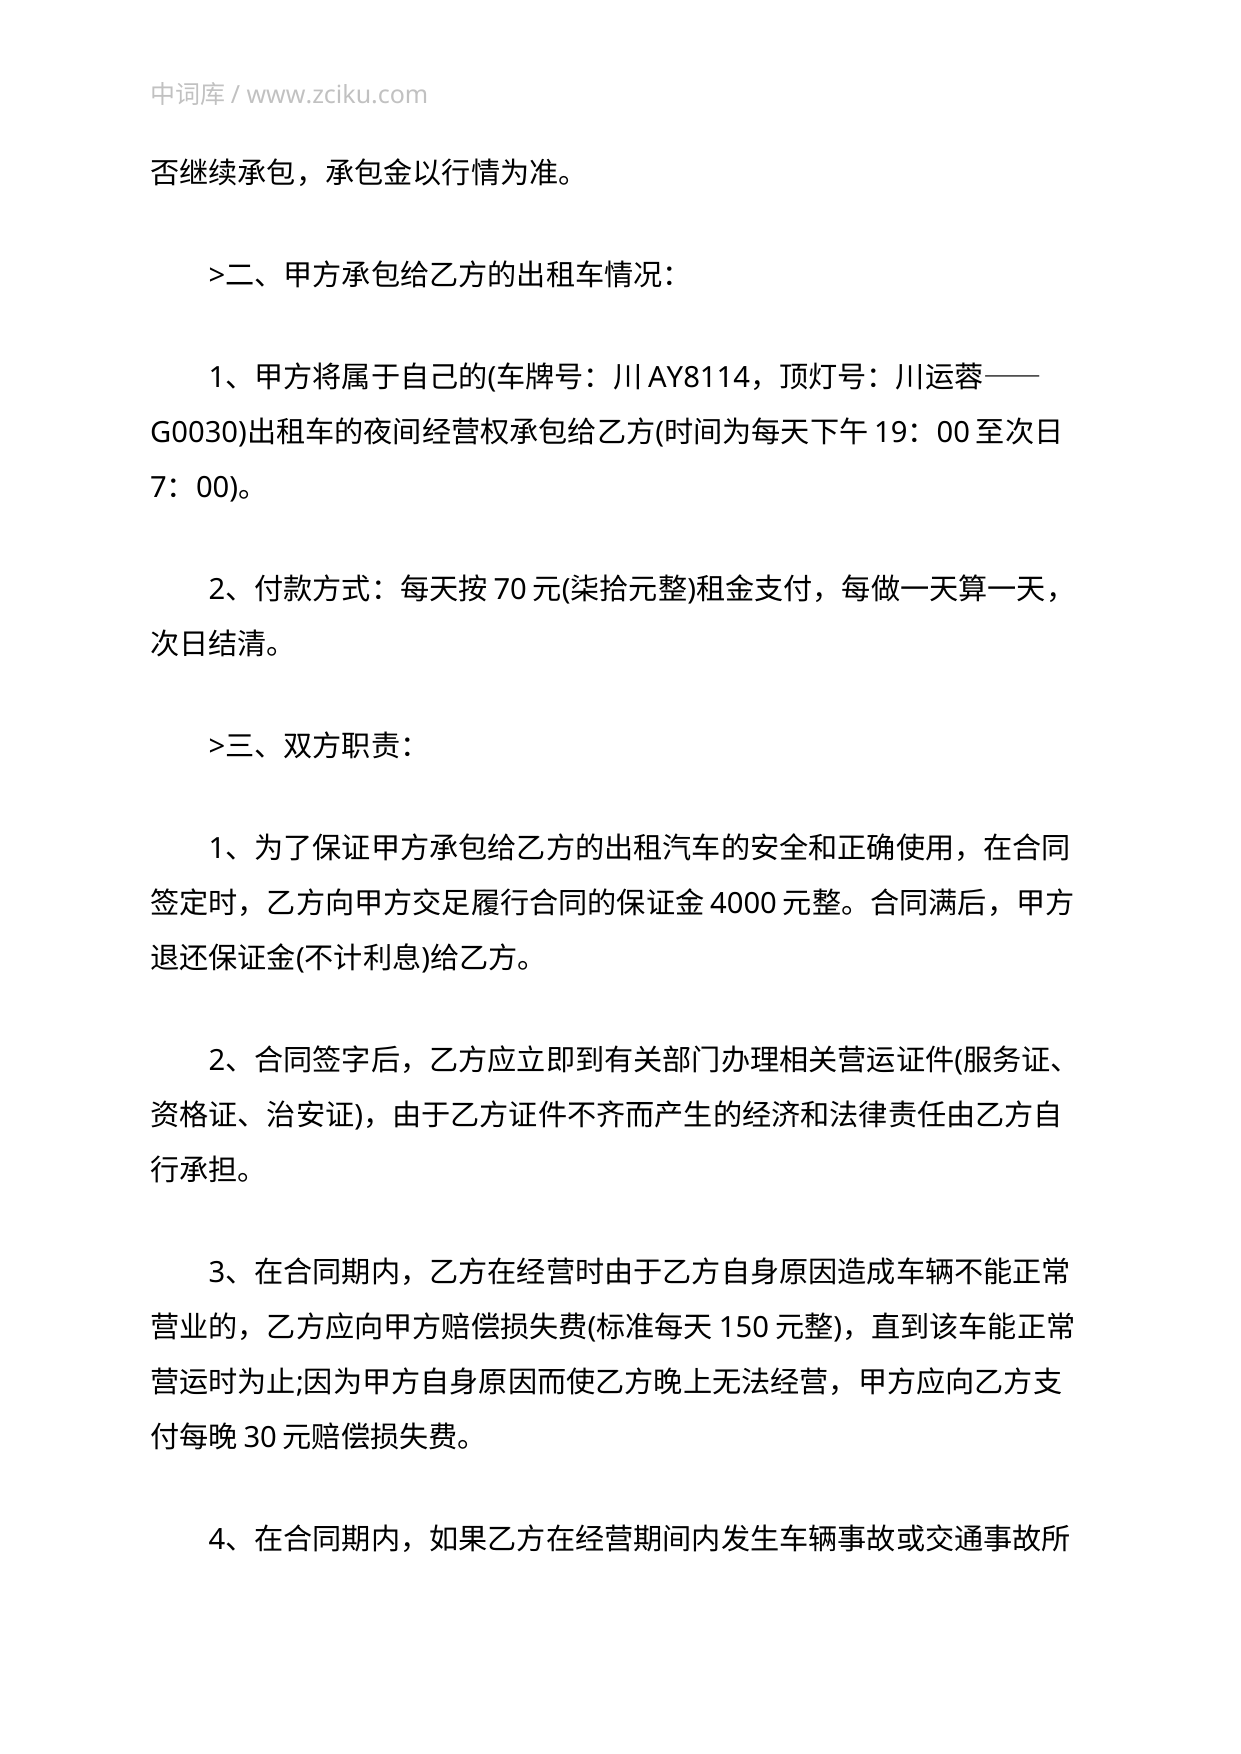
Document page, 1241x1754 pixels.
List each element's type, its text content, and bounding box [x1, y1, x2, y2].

text 3、在合同期内，乙方在经营时由于乙方自身原因造成车辆不能正常营业的，乙方应向甲方赔偿损失费(标准每天150元整)，直到该车能正常营运时为止;因为甲方自身原因而使乙方晚上无法经营，甲方应向乙方支付每晚30元赔偿损失费。 [150, 1248, 1090, 1456]
text 1、甲方将属于自己的(车牌号：川AY8114，顶灯号：川运蓉——G0030)出租车的夜间经营权承包给乙方(时间为每天下午19：00至次日7：00)。 [150, 354, 1090, 506]
text >二、甲方承包给乙方的出租车情况： [150, 252, 1090, 294]
text 2、付款方式：每天按70元(柒拾元整)租金支付，每做一天算一天，次日结清。 [150, 566, 1090, 663]
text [150, 150, 1090, 192]
text >三、双方职责： [150, 722, 1090, 765]
text 2、合同签字后，乙方应立即到有关部门办理相关营运证件(服务证、资格证、治安证)，由于乙方证件不齐而产生的经济和法律责任由乙方自行承担。 [150, 1036, 1090, 1189]
text 1、为了保证甲方承包给乙方的出租汽车的安全和正确使用，在合同签定时，乙方向甲方交足履行合同的保证金4000元整。合同满后，甲方退还保证金(不计利息)给乙方。 [150, 824, 1090, 977]
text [150, 1515, 1090, 1558]
